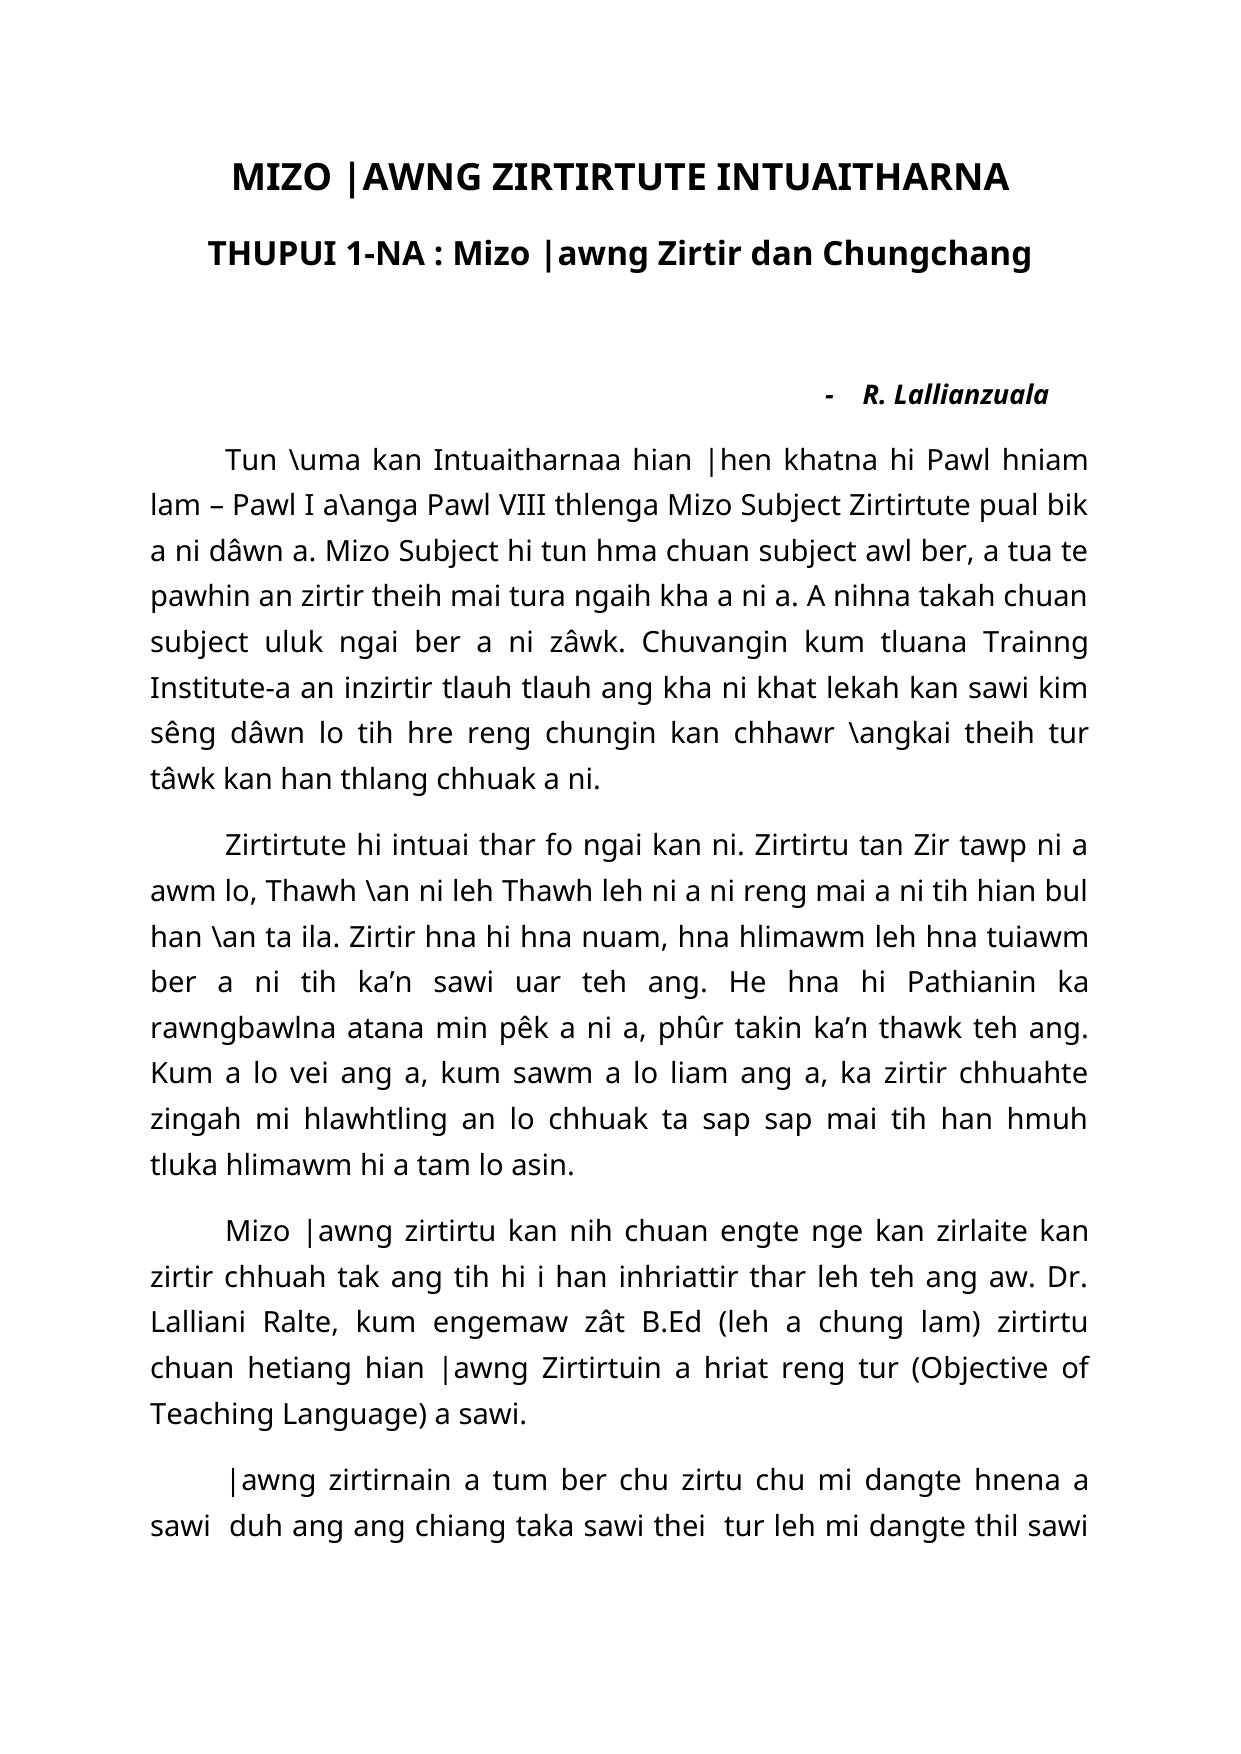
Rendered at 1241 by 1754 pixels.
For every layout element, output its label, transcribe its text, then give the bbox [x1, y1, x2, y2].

list R. Lallianzuala [825, 376, 1090, 412]
text MIZO |AWNG ZIRTIRTUTE INTUAITHARNA [150, 150, 1090, 201]
text Mizo |awng zirtirtu kan nih chuan engte nge kan zirlaite kan zirtir chhuah tak ang tih hi i han inhriattir thar leh teh ang aw. Dr. Lalliani Ralte, kum engemaw zât B.Ed (leh a chung lam) zirtirtu chuan hetiang hian |awng Zirtirtuin a hriat reng tur (Objective of Teaching Language) a sawi. [150, 1210, 1090, 1433]
text Zirtirtute hi intuai thar fo ngai kan ni. Zirtirtu tan Zir tawp ni a awm lo, Thawh \an ni leh Thawh leh ni a ni reng mai a ni tih hian bul han \an ta ila. Zirtir hna hi hna nuam, hna hlimawm leh hna tuiawm ber a ni tih ka’n sawi uar teh ang. He hna hi Pathianin ka rawngbawlna atana min pêk a ni a, phûr takin ka’n thawk teh ang. Kum a lo vei ang a, kum sawm a lo liam ang a, ka zirtir chhuahte zingah mi hlawhtling an lo chhuak ta sap sap mai tih han hmuh tluka hlimawm hi a tam lo asin. [150, 824, 1090, 1184]
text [150, 1459, 1090, 1545]
text Tun \uma kan Intuaitharnaa hian |hen khatna hi Pawl hniam lam – Pawl I a\anga Pawl VIII thlenga Mizo Subject Zirtirtute pual bik a ni dâwn a. Mizo Subject hi tun hma chuan subject awl ber, a tua te pawhin an zirtir theih mai tura ngaih kha a ni a. A nihna takah chuan subject uluk ngai ber a ni zâwk. Chuvangin kum tluana Trainng Institute-a an inzirtir tlauh tlauh ang kha ni khat lekah kan sawi kim sêng dâwn lo tih hre reng chungin kan chhawr \angkai theih tur tâwk kan han thlang chhuak a ni. [150, 439, 1090, 798]
text THUPUI 1-NA : Mizo |awng Zirtir dan Chungchang [150, 229, 1090, 275]
